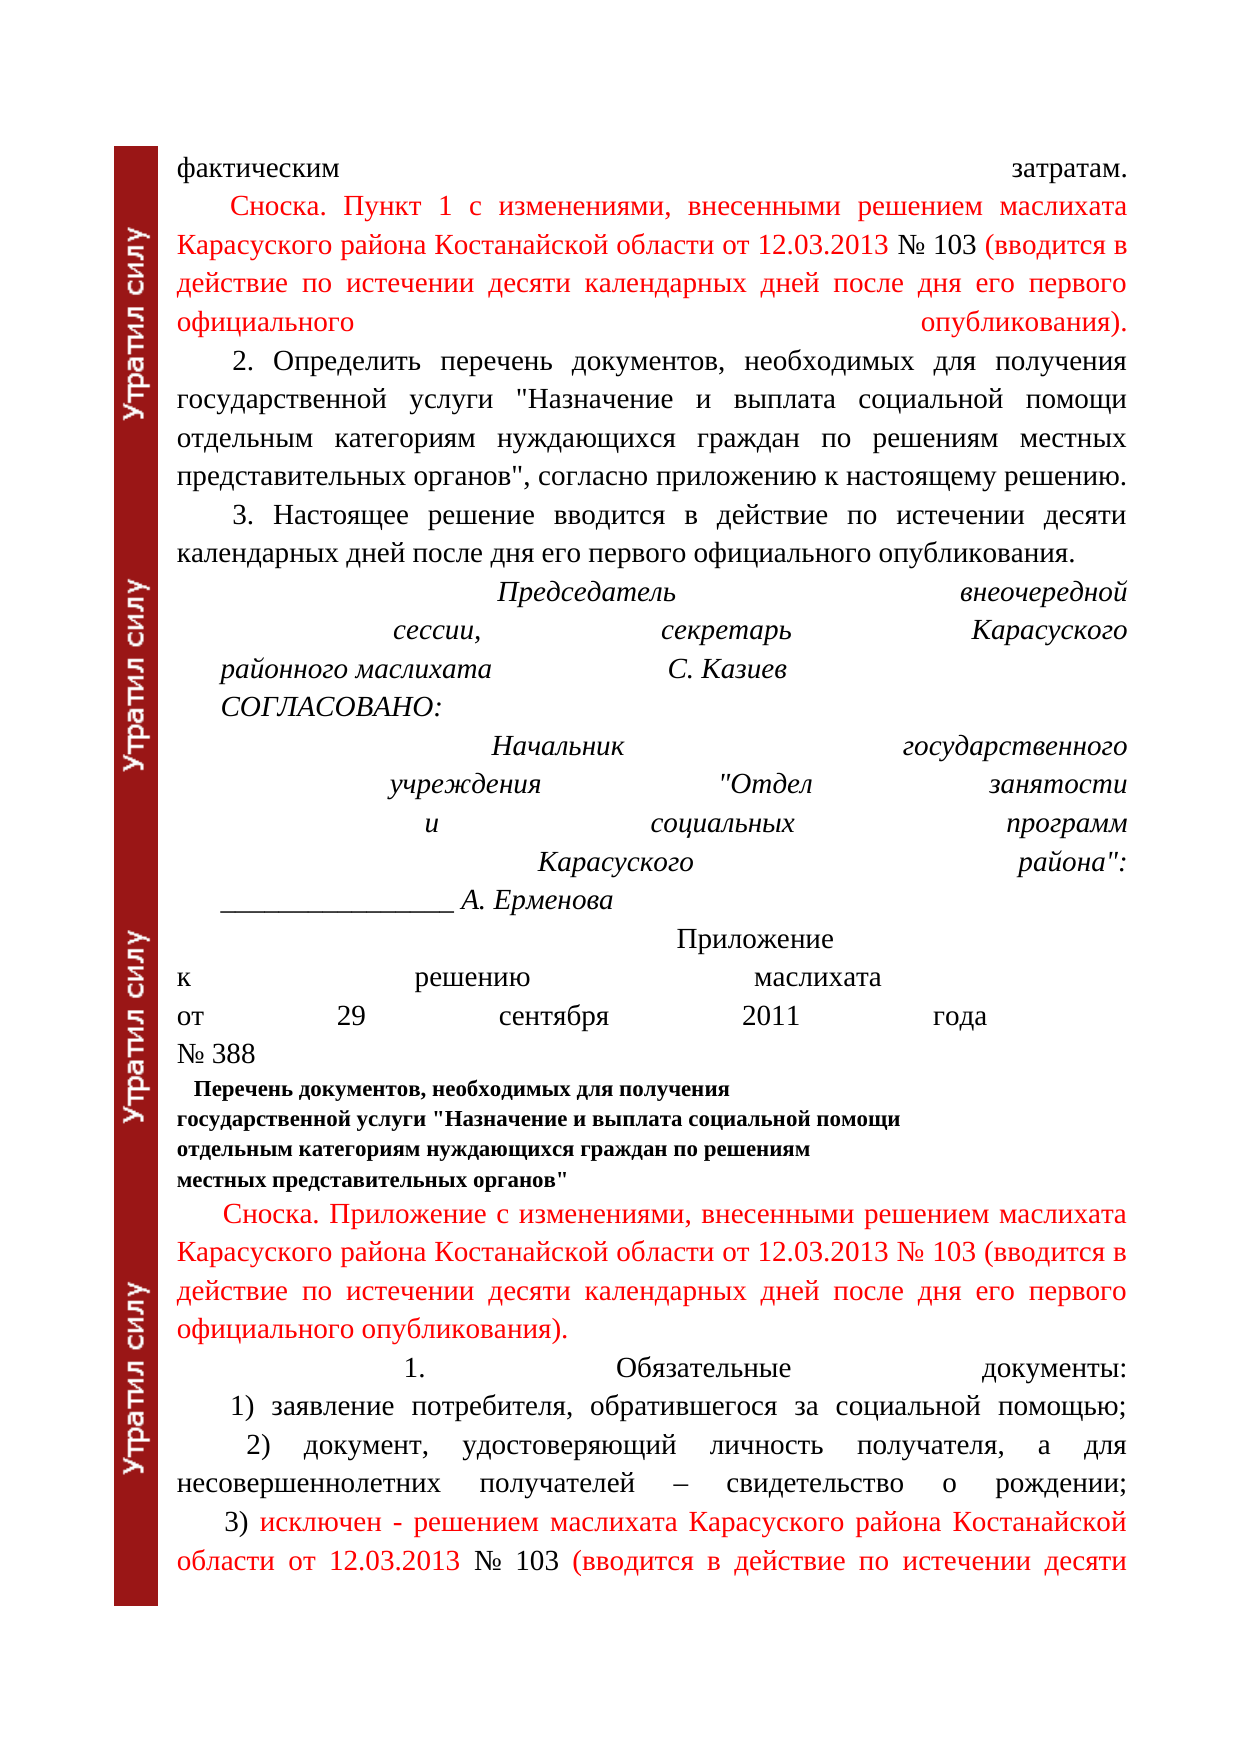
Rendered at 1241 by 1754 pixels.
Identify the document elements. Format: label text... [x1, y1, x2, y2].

picture [114, 1576, 158, 1606]
text Председатель внеочередной сессии, секретарь Карасуского районного маслихата С. Казиев [112, 574, 1128, 684]
picture [114, 569, 158, 574]
picture [114, 1192, 158, 1196]
picture [114, 916, 158, 921]
picture [114, 1070, 158, 1075]
text Сноска. Приложение с изменениями, внесенными решением маслихата Карасуского района Костанайской области от 12.03.2013 № 103 (вводится в действие по истечении десяти календарных дней после дня его первого официального опубликования). [112, 1196, 1128, 1345]
text Приложение к решению маслихата от 29 сентября 2011 года № 388 [112, 921, 1128, 1070]
text Начальник государственного учреждения "Отдел занятости и социальных программ Карасуского района": ________________ А. Ерменова [112, 728, 1128, 916]
picture [114, 1345, 158, 1350]
picture [114, 684, 158, 689]
picture [114, 723, 158, 728]
picture [114, 146, 158, 150]
text СОГЛАСОВАНО: [112, 689, 1128, 723]
text Перечень документов, необходимых для получения государственной услуги "Назначение и выплата социальной помощи отдельным категориям нуждающихся граждан по решениям местных представительных органов" [112, 1075, 1128, 1192]
